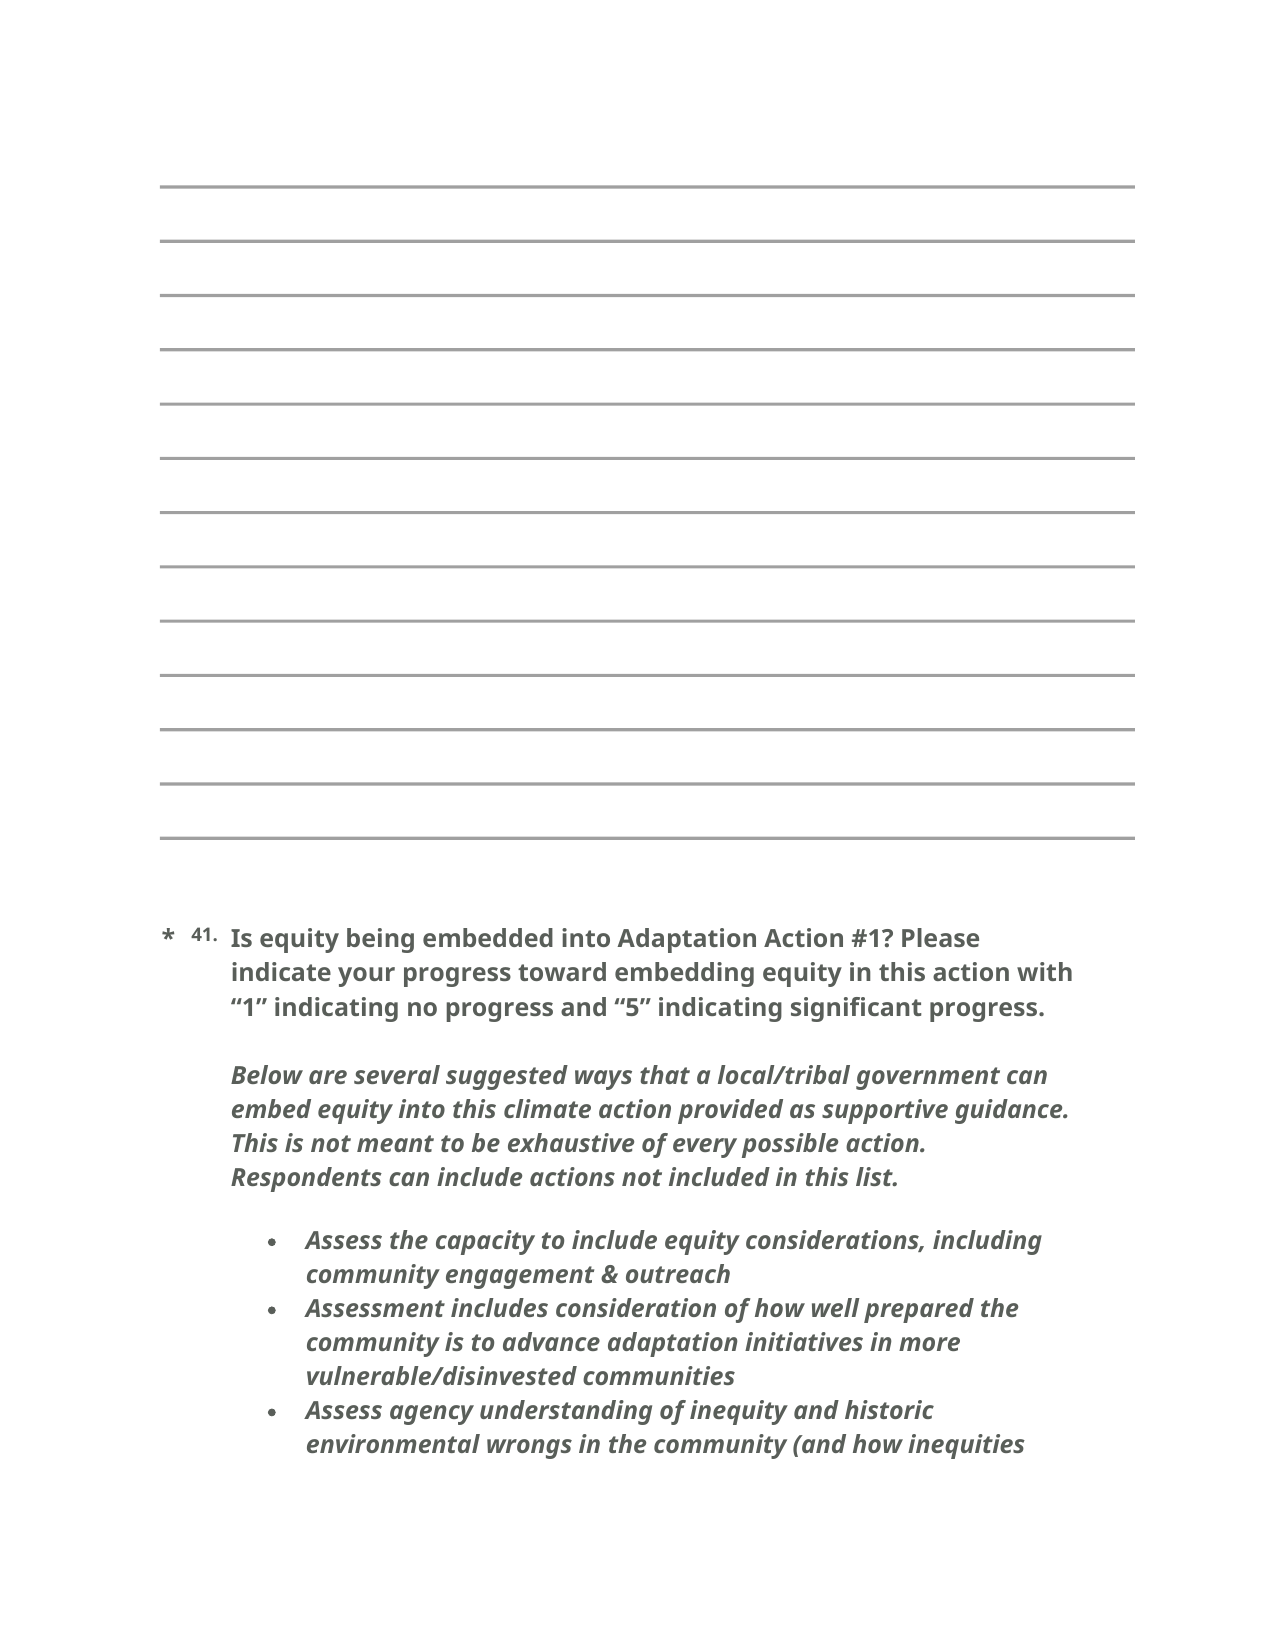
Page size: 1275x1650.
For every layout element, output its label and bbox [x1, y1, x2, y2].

table_header [150, 150, 1087, 1473]
